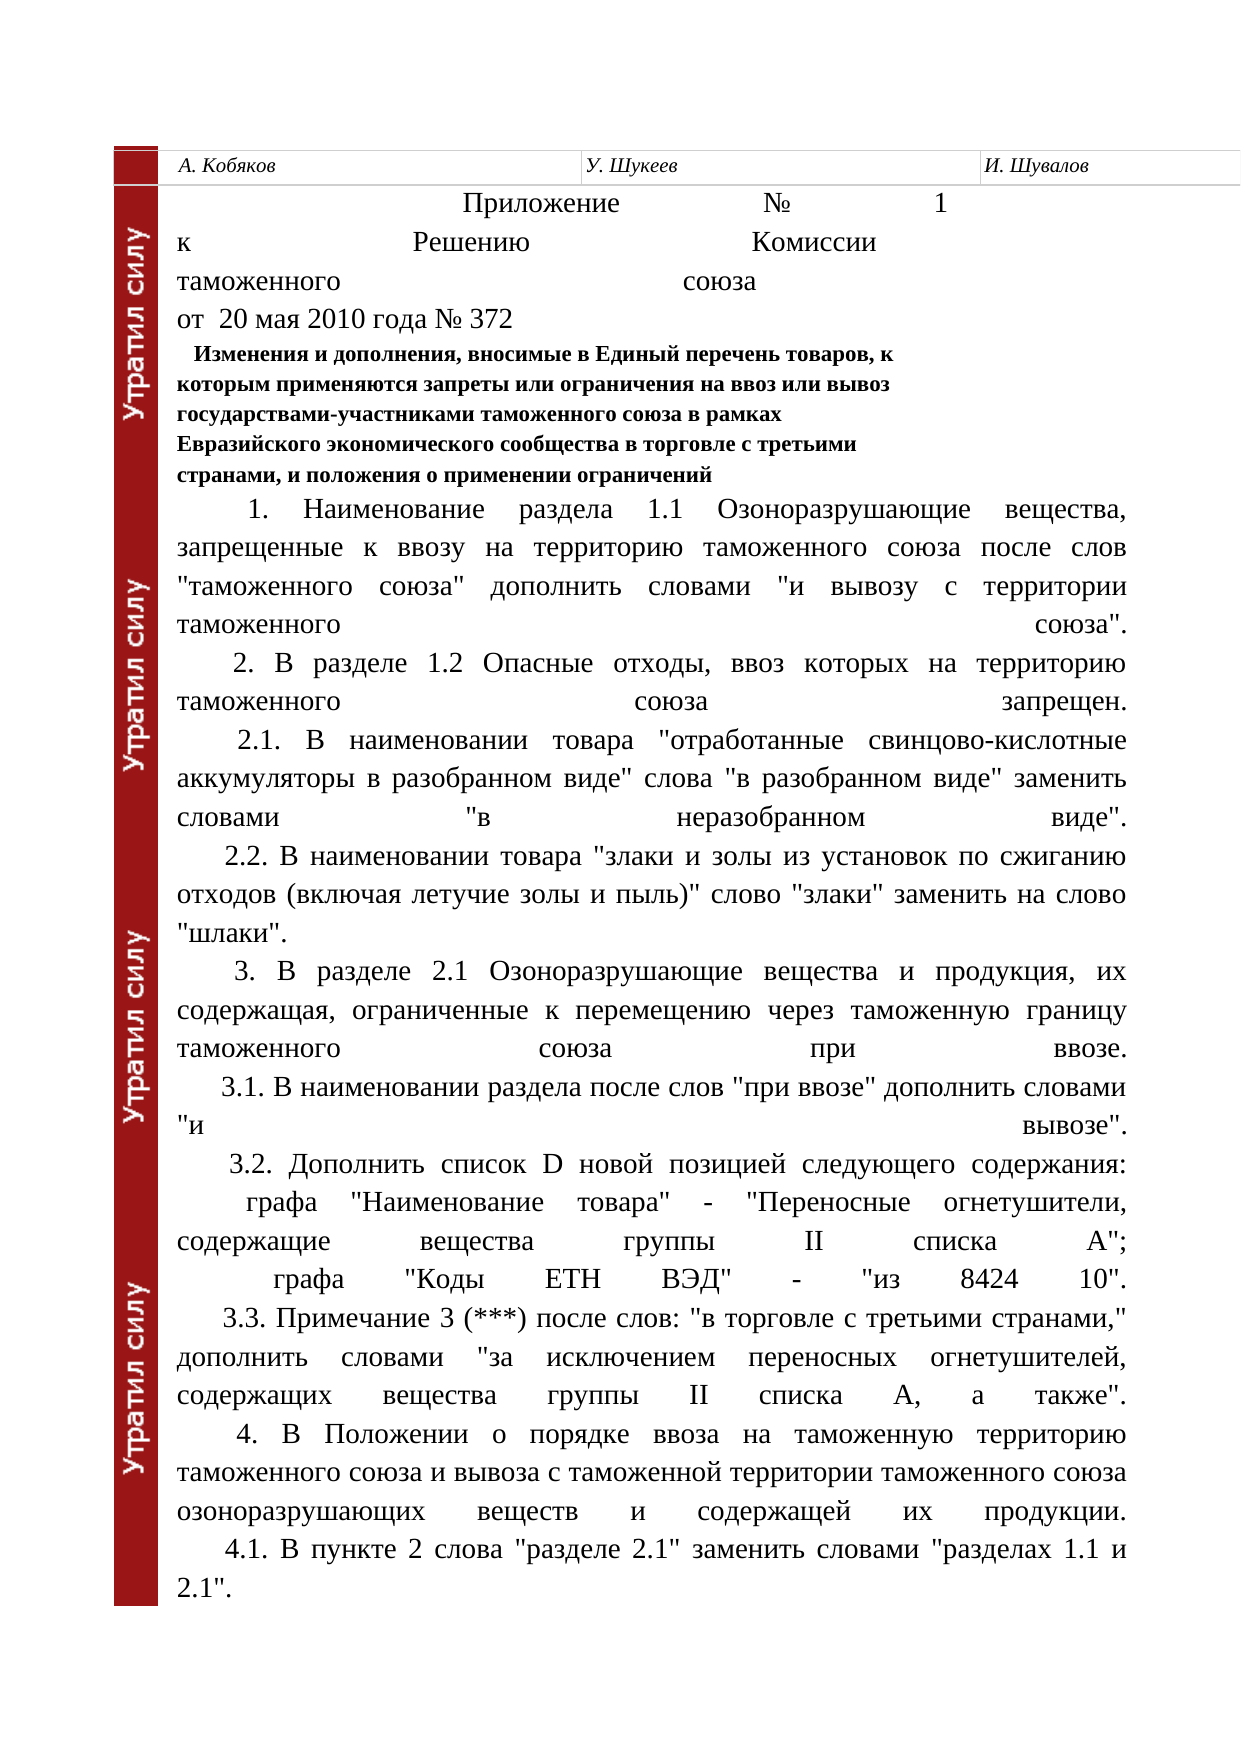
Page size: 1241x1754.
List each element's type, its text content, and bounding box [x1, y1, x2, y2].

picture [114, 487, 158, 491]
table_cell У. Шукеев [582, 151, 980, 184]
text Изменения и дополнения, вносимые в Единый перечень товаров, к которым применяются запреты или ограничения на ввоз или вывоз государствами-участниками таможенного союза в рамках Евразийского экономического сообщества в торговле с третьими странами, и положения о применении ограничений [112, 340, 1128, 487]
picture [114, 335, 158, 340]
table_cell А. Кобяков [114, 151, 581, 184]
picture [114, 146, 158, 150]
table_cell И. Шувалов [981, 151, 1240, 184]
text Приложение № 1 к Решению Комиссии таможенного союза от 20 мая 2010 года № 372 [112, 186, 1128, 335]
